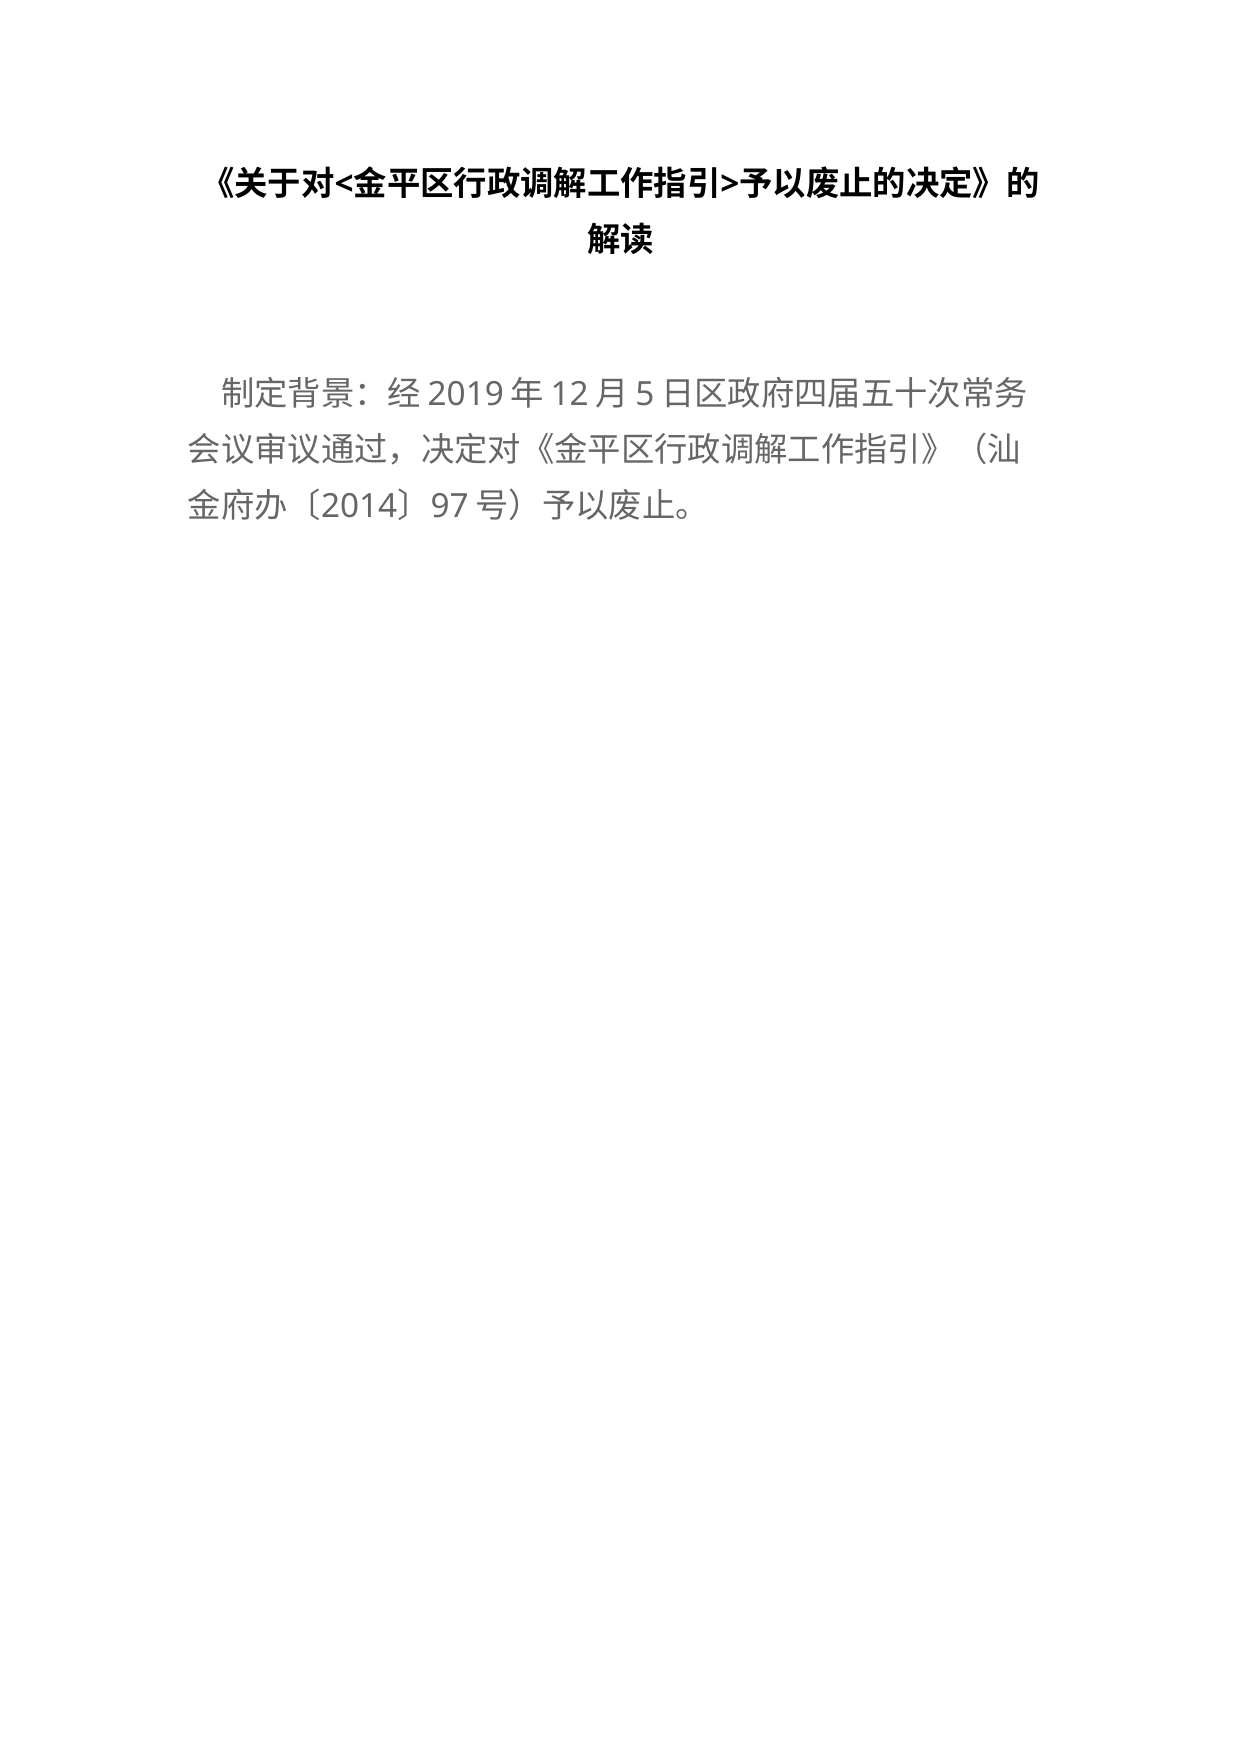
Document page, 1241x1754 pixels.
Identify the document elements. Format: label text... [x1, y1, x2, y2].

text 制定背景：经2019年12月5日区政府四届五十次常务会议审议通过，决定对《金平区行政调解工作指引》（汕金府办〔2014〕97号）予以废止。 [187, 360, 1053, 529]
text 《关于对<金平区行政调解工作指引>予以废止的决定》的解读 [187, 150, 1053, 262]
